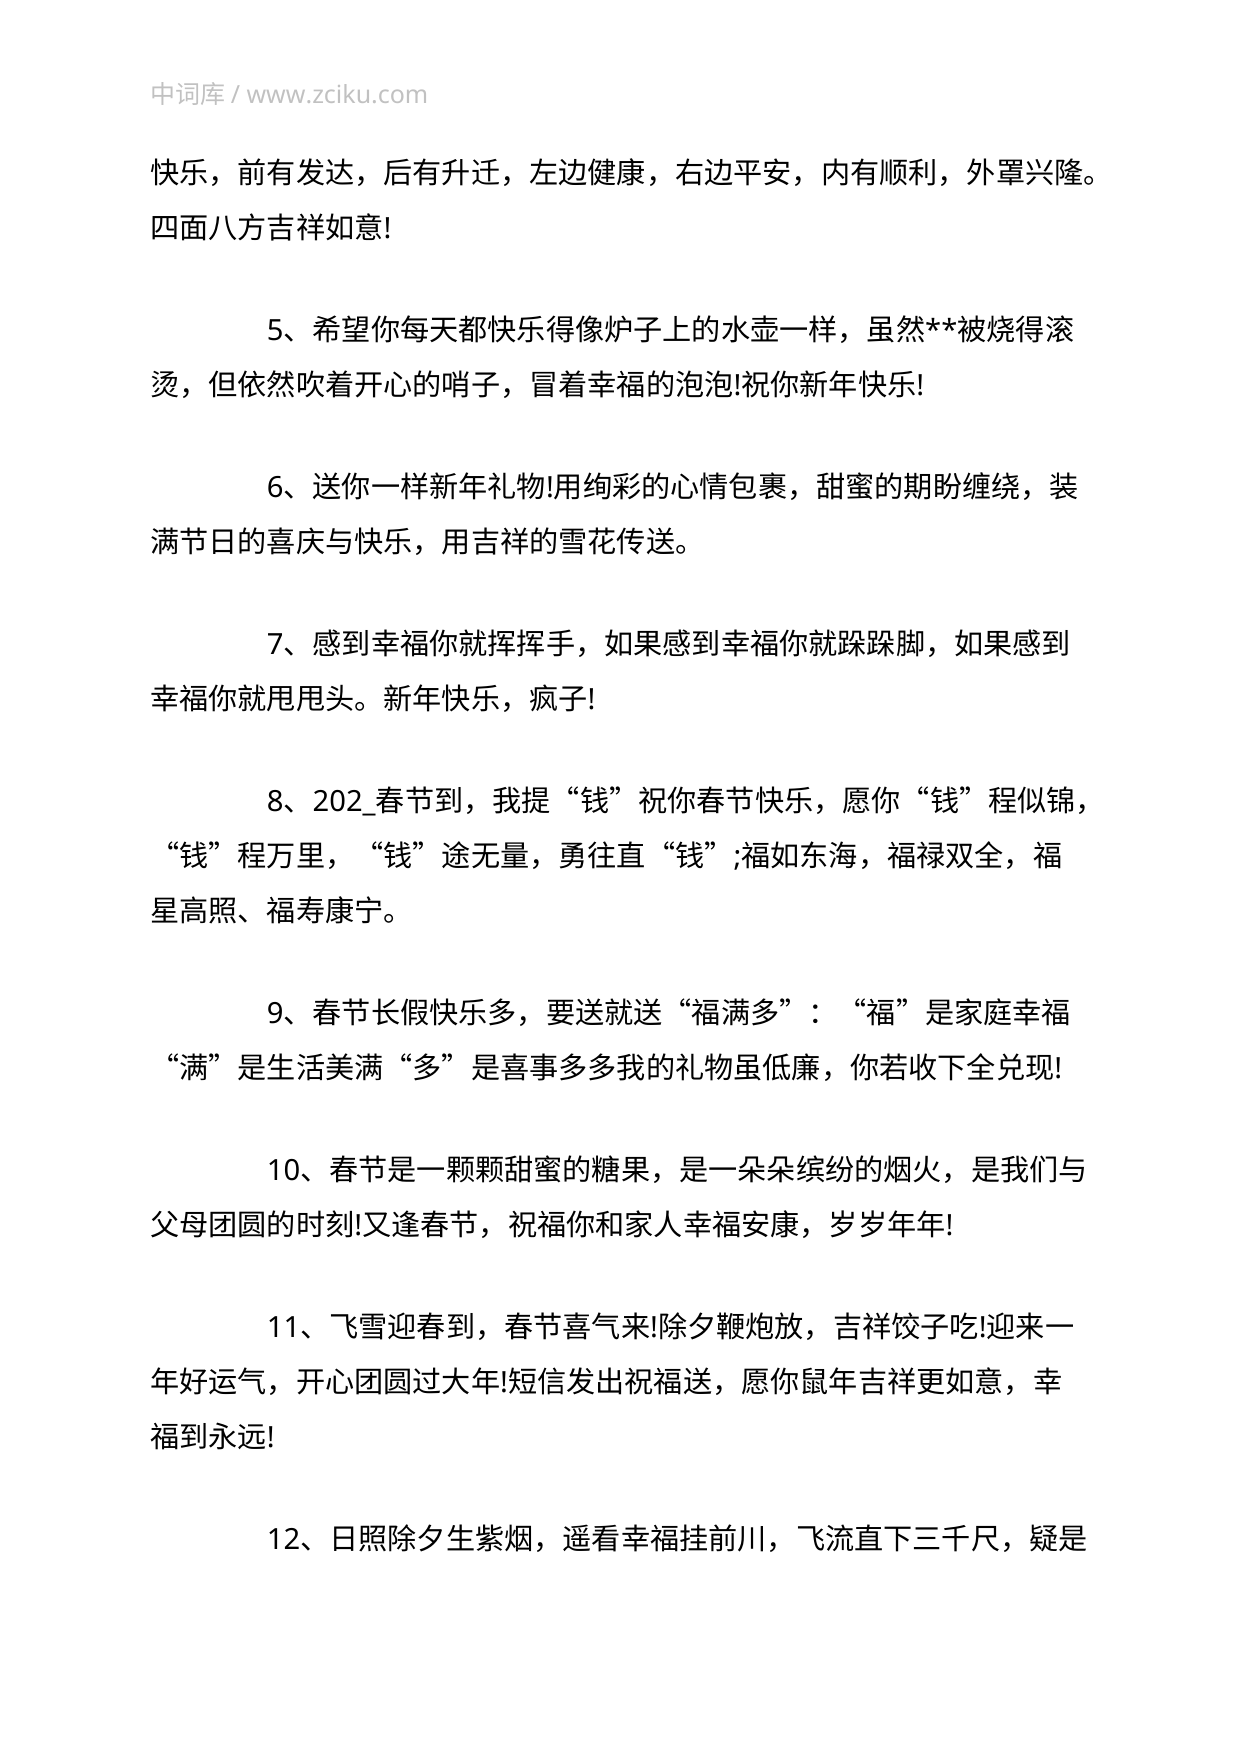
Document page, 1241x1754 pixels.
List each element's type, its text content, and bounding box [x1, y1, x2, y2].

text 8、202_春节到，我提“钱”祝你春节快乐，愿你“钱”程似锦，“钱”程万里，“钱”途无量，勇往直“钱”;福如东海，福禄双全，福星高照、福寿康宁。 [150, 778, 1090, 930]
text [150, 150, 1090, 247]
text 11、飞雪迎春到，春节喜气来!除夕鞭炮放，吉祥饺子吃!迎来一年好运气，开心团圆过大年!短信发出祝福送，愿你鼠年吉祥更如意，幸福到永远! [150, 1303, 1090, 1456]
text 9、春节长假快乐多，要送就送“福满多”：“福”是家庭幸福“满”是生活美满“多”是喜事多多我的礼物虽低廉，你若收下全兑现! [150, 989, 1090, 1087]
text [150, 1515, 1090, 1558]
text 5、希望你每天都快乐得像炉子上的水壶一样，虽然**被烧得滚烫，但依然吹着开心的哨子，冒着幸福的泡泡!祝你新年快乐! [150, 307, 1090, 404]
text 10、春节是一颗颗甜蜜的糖果，是一朵朵缤纷的烟火，是我们与父母团圆的时刻!又逢春节，祝福你和家人幸福安康，岁岁年年! [150, 1146, 1090, 1244]
text 7、感到幸福你就挥挥手，如果感到幸福你就跺跺脚，如果感到幸福你就甩甩头。新年快乐，疯子! [150, 621, 1090, 718]
text 6、送你一样新年礼物!用绚彩的心情包裹，甜蜜的期盼缠绕，装满节日的喜庆与快乐，用吉祥的雪花传送。 [150, 464, 1090, 561]
